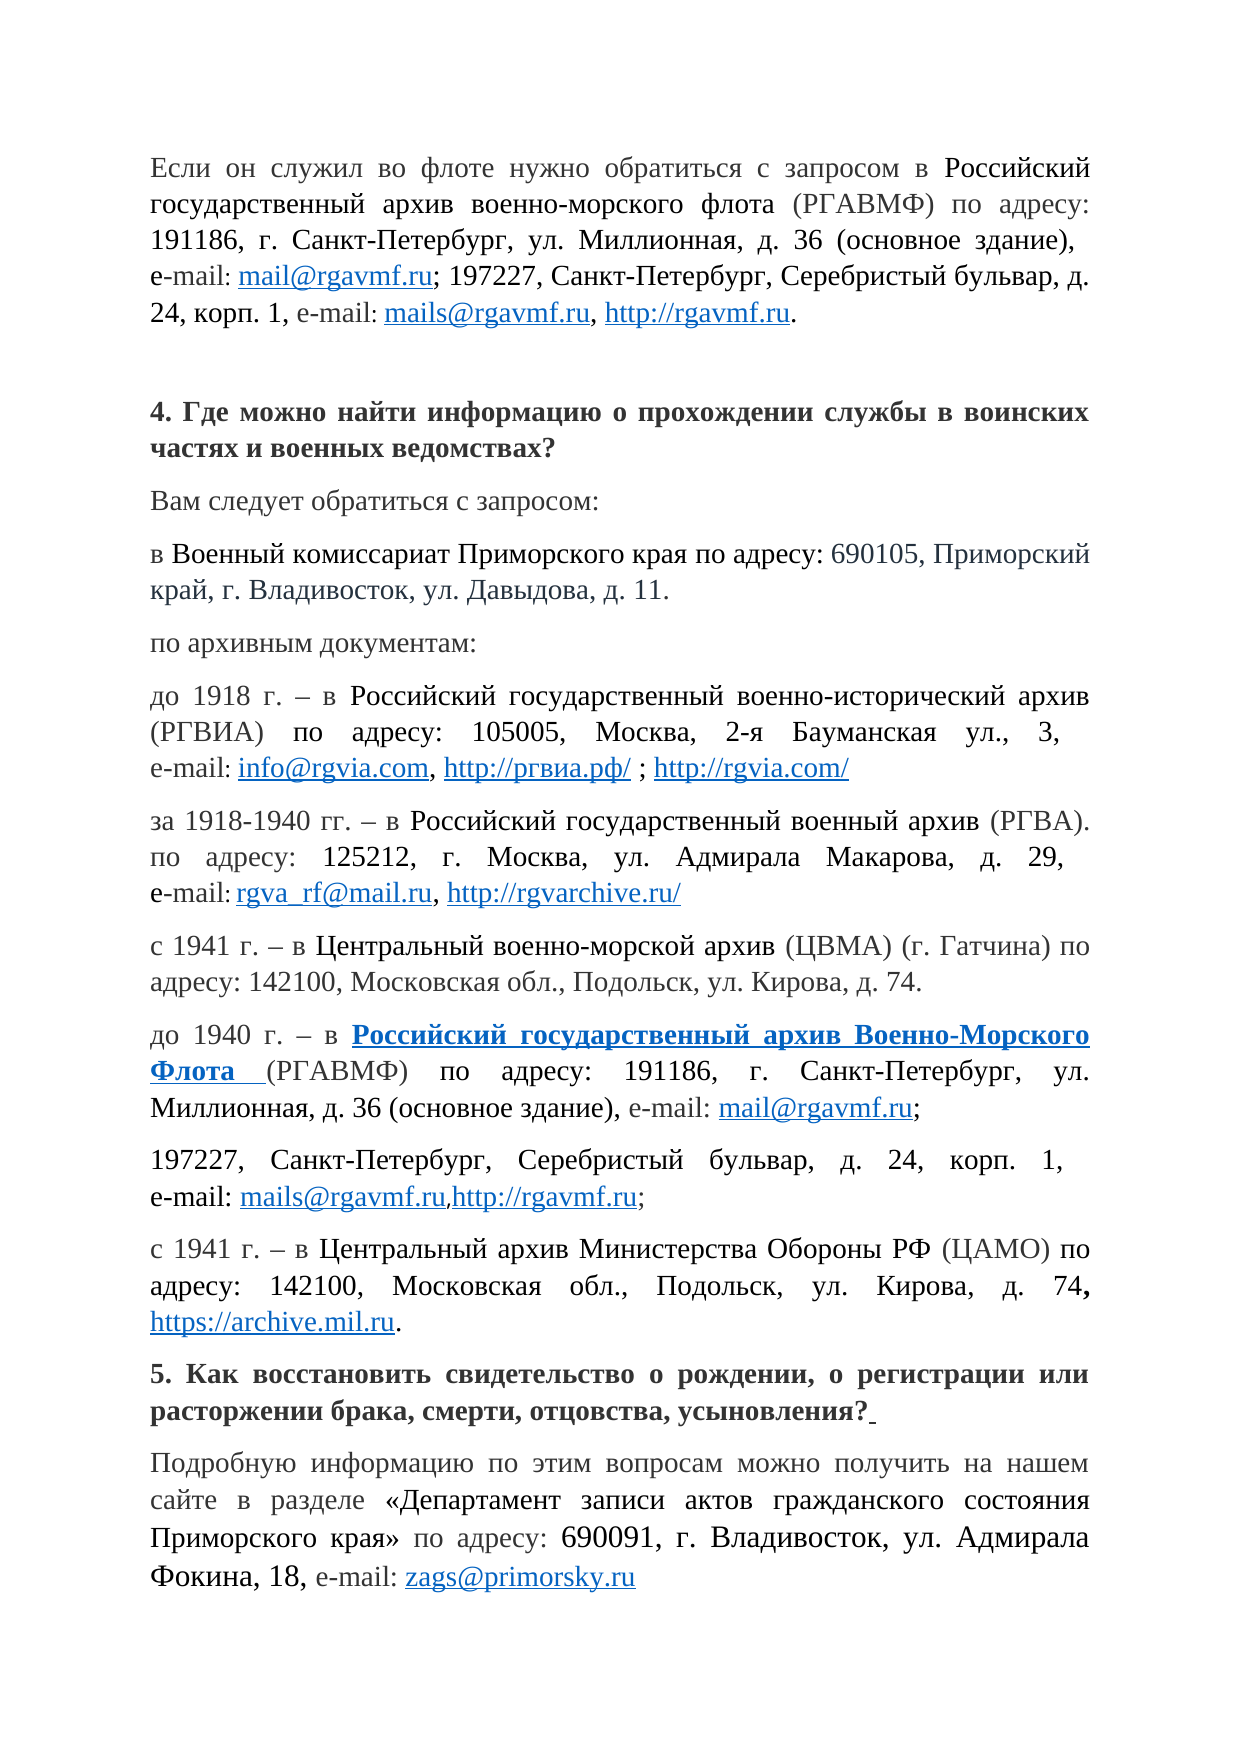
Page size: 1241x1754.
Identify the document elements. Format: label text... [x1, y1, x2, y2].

text Вам следует обратиться с запросом: [150, 483, 1090, 517]
text 197227, Санкт-Петербург, Серебристый бульвар, д. 24, корп. 1, e-mail: mails@rgavmf.ru,http://rgavmf.ru; [150, 1142, 1090, 1212]
text Если он служил во флоте нужно обратиться с запросом в Российский государственный архив военно-морского флота (РГАВМФ) по адресу: 191186, г. Санкт-Петербург, ул. Миллионная, д. 36 (основное здание), e-mail: mail@rgavmf.ru; 197227, Санкт-Петербург, Серебристый бульвар, д. 24, корп. 1, e-mail: mails@rgavmf.ru, http://rgavmf.ru. [150, 150, 1090, 328]
text Подробную информацию по этим вопросам можно получить на нашем сайте в разделе «Департамент записи актов гражданского состояния Приморского края» по адресу: 690091, г. Владивосток, ул. Адмирала Фокина, 18, e-mail: zags@primorsky.ru [150, 1446, 1090, 1593]
text 5. Как восстановить свидетельство о рождении, о регистрации или расторжении брака, смерти, отцовства, усыновления? [150, 1357, 1090, 1426]
text до 1918 г. – в Российский государственный военно-исторический архив (РГВИА) по адресу: 105005, Москва, 2-я Бауманская ул., 3, e-mail: info@rgvia.com, http://ргвиа.рф/ ; http://rgvia.com/ [150, 678, 1090, 784]
text с 1941 г. – в Центральный военно-морской архив (ЦВМА) (г. Гатчина) по адресу: 142100, Московская обл., Подольск, ул. Кирова, д. 74. [150, 928, 1090, 998]
text за 1918-1940 гг. – в Российский государственный военный архив (РГВА). по адресу: 125212, г. Москва, ул. Адмирала Макарова, д. 29, e-mail: rgva_rf@mail.ru, http://rgvarchive.ru/ [150, 803, 1090, 909]
text с 1941 г. – в Центральный архив Министерства Обороны РФ (ЦАМО) по адресу: 142100, Московская обл., Подольск, ул. Кирова, д. 74, https://archive.mil.ru. [150, 1232, 1090, 1337]
text по архивным документам: [150, 625, 1090, 659]
text 4. Где можно найти информацию о прохождении службы в воинских частях и военных ведомствах? [150, 394, 1090, 464]
text в Военный комиссариат Приморского края по адресу: 690105, Приморский край, г. Владивосток, ул. Давыдова, д. 11. [150, 536, 1090, 606]
text до 1940 г. – в Российский государственный архив Военно-Морского Флота (РГАВМФ) по адресу: 191186, г. Санкт-Петербург, ул. Миллионная, д. 36 (основное здание), e-mail: mail@rgavmf.ru; [150, 1017, 1090, 1123]
